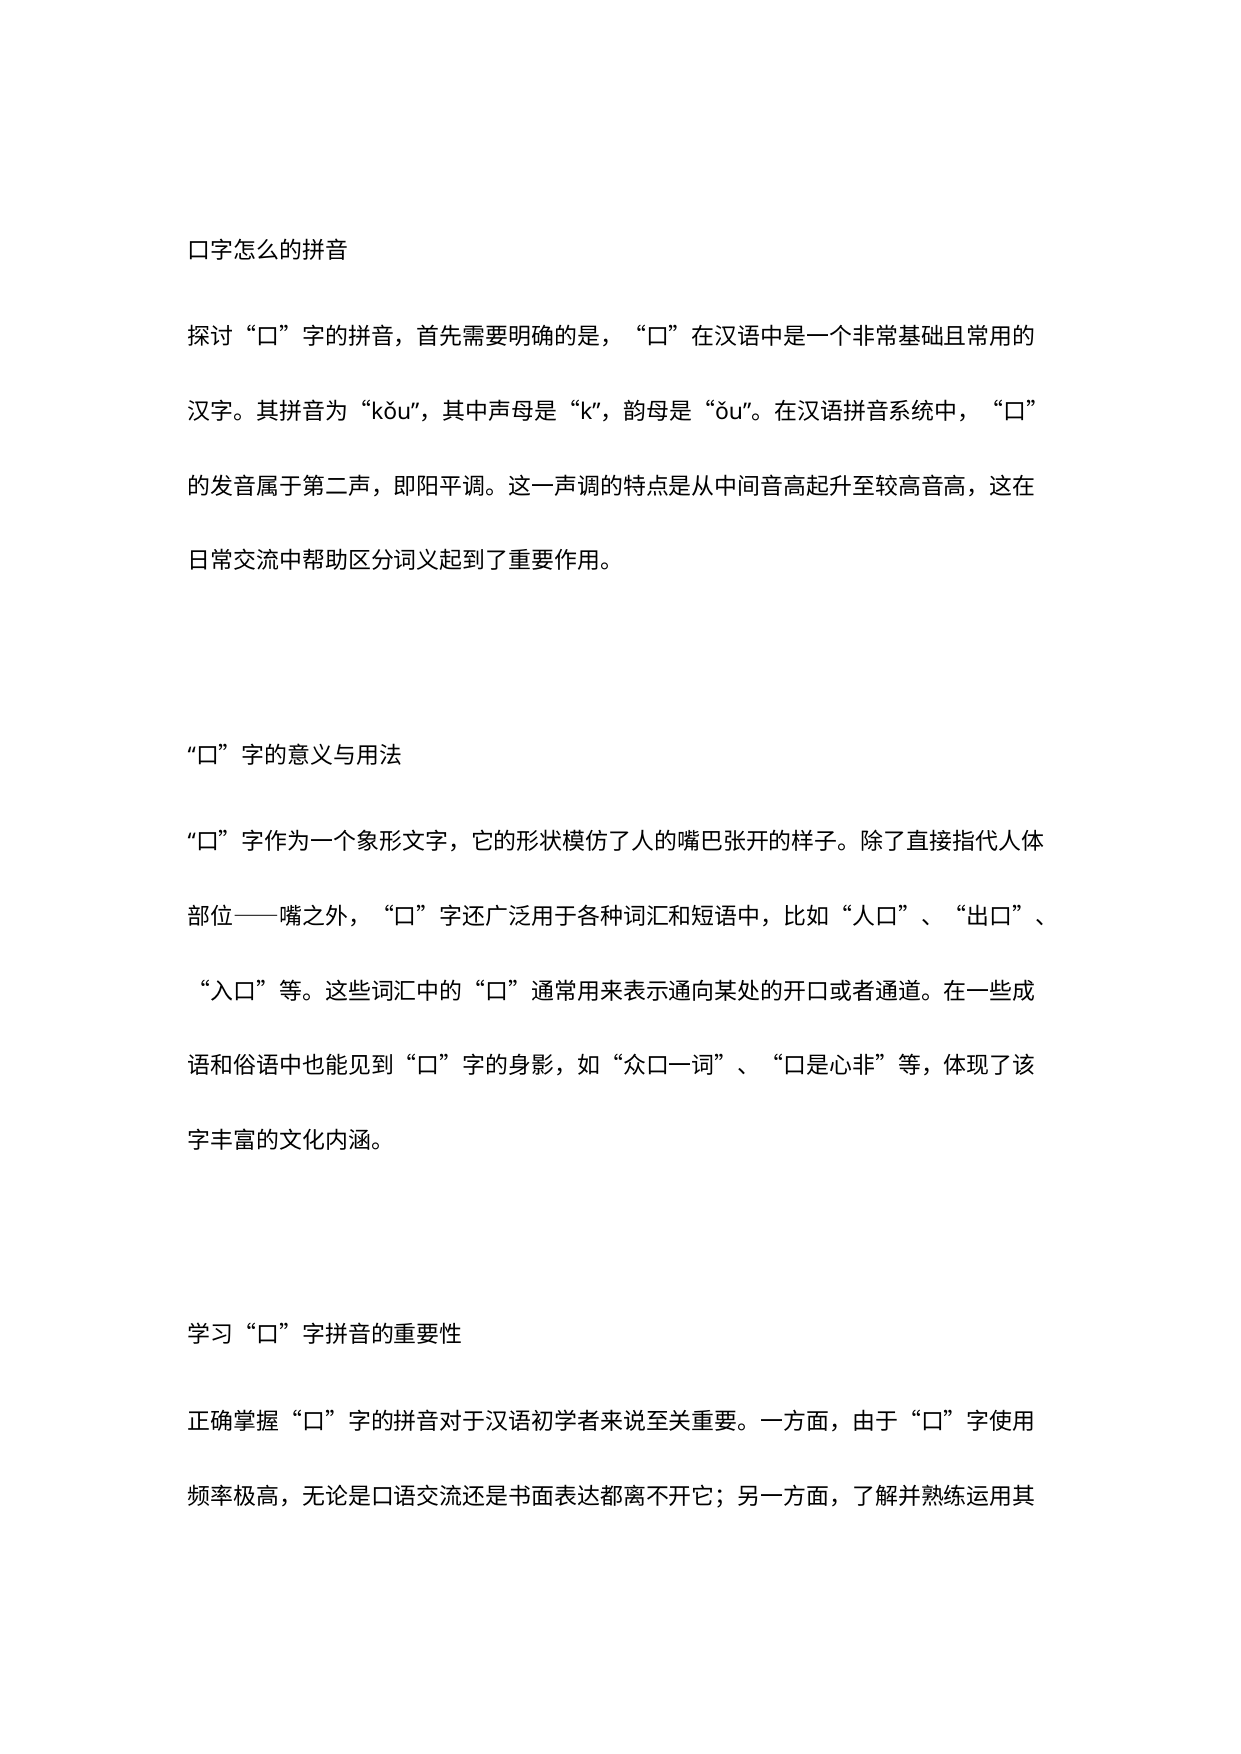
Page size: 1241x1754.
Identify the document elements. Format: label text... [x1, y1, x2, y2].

text 口字怎么的拼音 [187, 216, 1053, 281]
text “口”字作为一个象形文字，它的形状模仿了人的嘴巴张开的样子。除了直接指代人体部位——嘴之外，“口”字还广泛用于各种词汇和短语中，比如“人口”、“出口”、“入口”等。这些词汇中的“口”通常用来表示通向某处的开口或者通道。在一些成语和俗语中也能见到“口”字的身影，如“众口一词”、“口是心非”等，体现了该字丰富的文化内涵。 [187, 807, 1053, 1171]
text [187, 1387, 1053, 1527]
text 学习“口”字拼音的重要性 [187, 1300, 1053, 1365]
text “口”字的意义与用法 [187, 721, 1053, 786]
text 探讨“口”字的拼音，首先需要明确的是，“口”在汉语中是一个非常基础且常用的汉字。其拼音为“kǒu”，其中声母是“k”，韵母是“ǒu”。在汉语拼音系统中，“口”的发音属于第二声，即阳平调。这一声调的特点是从中间音高起升至较高音高，这在日常交流中帮助区分词义起到了重要作用。 [187, 302, 1053, 591]
